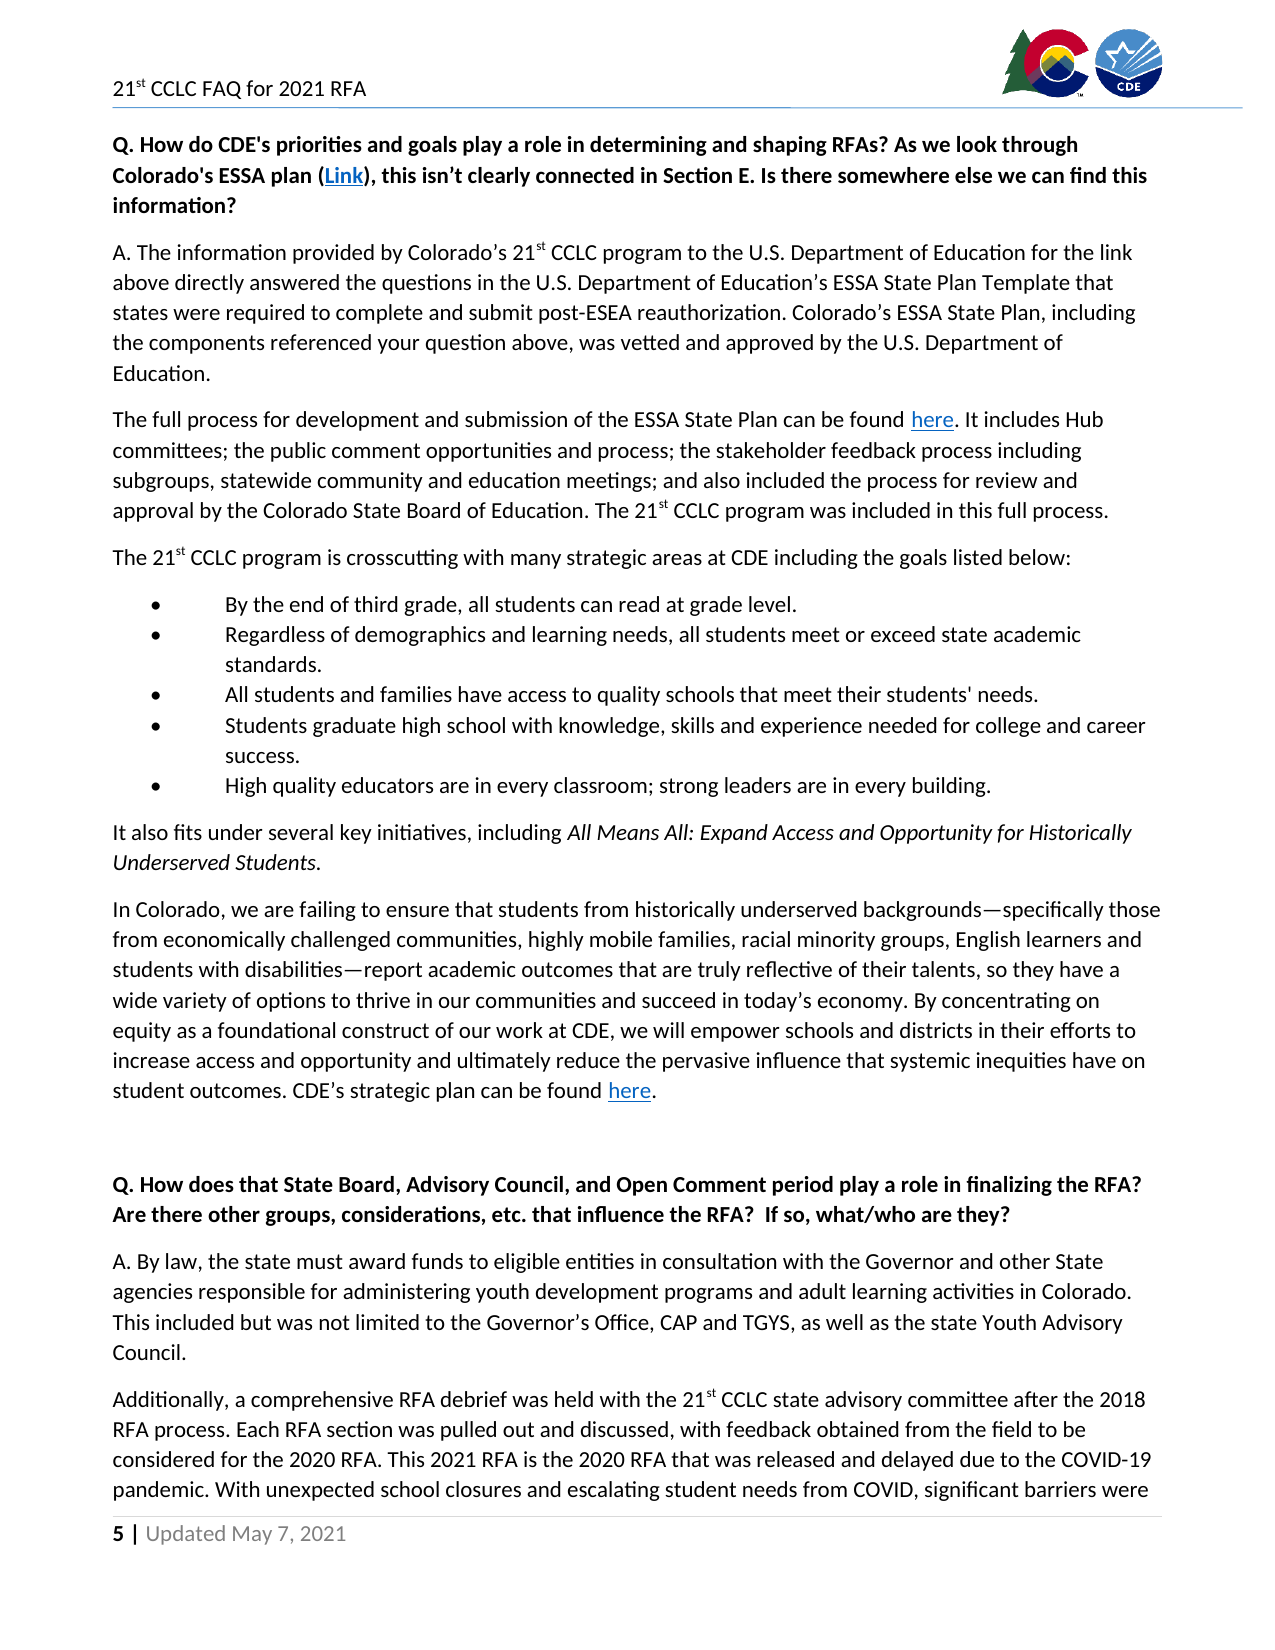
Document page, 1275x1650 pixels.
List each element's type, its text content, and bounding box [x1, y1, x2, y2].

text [112, 1385, 1162, 1503]
text The 21st CCLC program is crosscutting with many strategic areas at CDE including the goals listed below: [112, 543, 1162, 571]
text It also fits under several key initiatives, including All Means All: Expand Access and Opportunity for Historically Underserved Students. [112, 818, 1162, 876]
text In Colorado, we are failing to ensure that students from historically underserved backgrounds—specifically those from economically challenged communities, highly mobile families, racial minority groups, English learners and students with disabilities—report academic outcomes that are truly reflective of their talents, so they have a wide variety of options to thrive in our communities and succeed in today’s economy. By concentrating on equity as a foundational construct of our work at CDE, we will empower schools and districts in their efforts to increase access and opportunity and ultimately reduce the pervasive influence that systemic inequities have on student outcomes. CDE’s strategic plan can be found here. [112, 895, 1162, 1104]
text The full process for development and submission of the ESSA State Plan can be found here. It includes Hub committees; the public comment opportunities and process; the stakeholder feedback process including subgroups, statewide community and education meetings; and also included the process for review and approval by the Colorado State Board of Education. The 21st CCLC program was included in this full process. [112, 406, 1162, 524]
text A. The information provided by Colorado’s 21st CCLC program to the U.S. Department of Education for the link above directly answered the questions in the U.S. Department of Education’s ESSA State Plan Template that states were required to complete and submit post-ESEA reauthorization. Colorado’s ESSA State Plan, including the components referenced your question above, was vetted and approved by the U.S. Department of Education. [112, 238, 1162, 387]
text A. By law, the state must award funds to eligible entities in consultation with the Governor and other State agencies responsible for administering youth development programs and adult learning activities in Colorado. This included but was not limited to the Governor’s Office, CAP and TGYS, as well as the state Youth Advisory Council. [112, 1247, 1162, 1366]
text Q. How do CDE's priorities and goals play a role in determining and shaping RFAs? As we look through Colorado's ESSA plan (Link), this isn’t clearly connected in Section E. Is there somewhere else we can find this information? [112, 131, 1162, 219]
list Regardless of demographics and learning needs, all students meet or exceed state academic standards. [150, 620, 1162, 678]
list High quality educators are in every classroom; strong leaders are in every building. [150, 771, 1162, 799]
picture [1001, 29, 1163, 98]
text Q. How does that State Board, Advisory Council, and Open Comment period play a role in finalizing the RFA? Are there other groups, considerations, etc. that influence the RFA? If so, what/who are they? [112, 1170, 1162, 1228]
list By the end of third grade, all students can read at grade level. [150, 590, 1162, 618]
list All students and families have access to quality schools that meet their students' needs. [150, 681, 1162, 708]
list Students graduate high school with knowledge, skills and experience needed for college and career success. [150, 711, 1162, 769]
